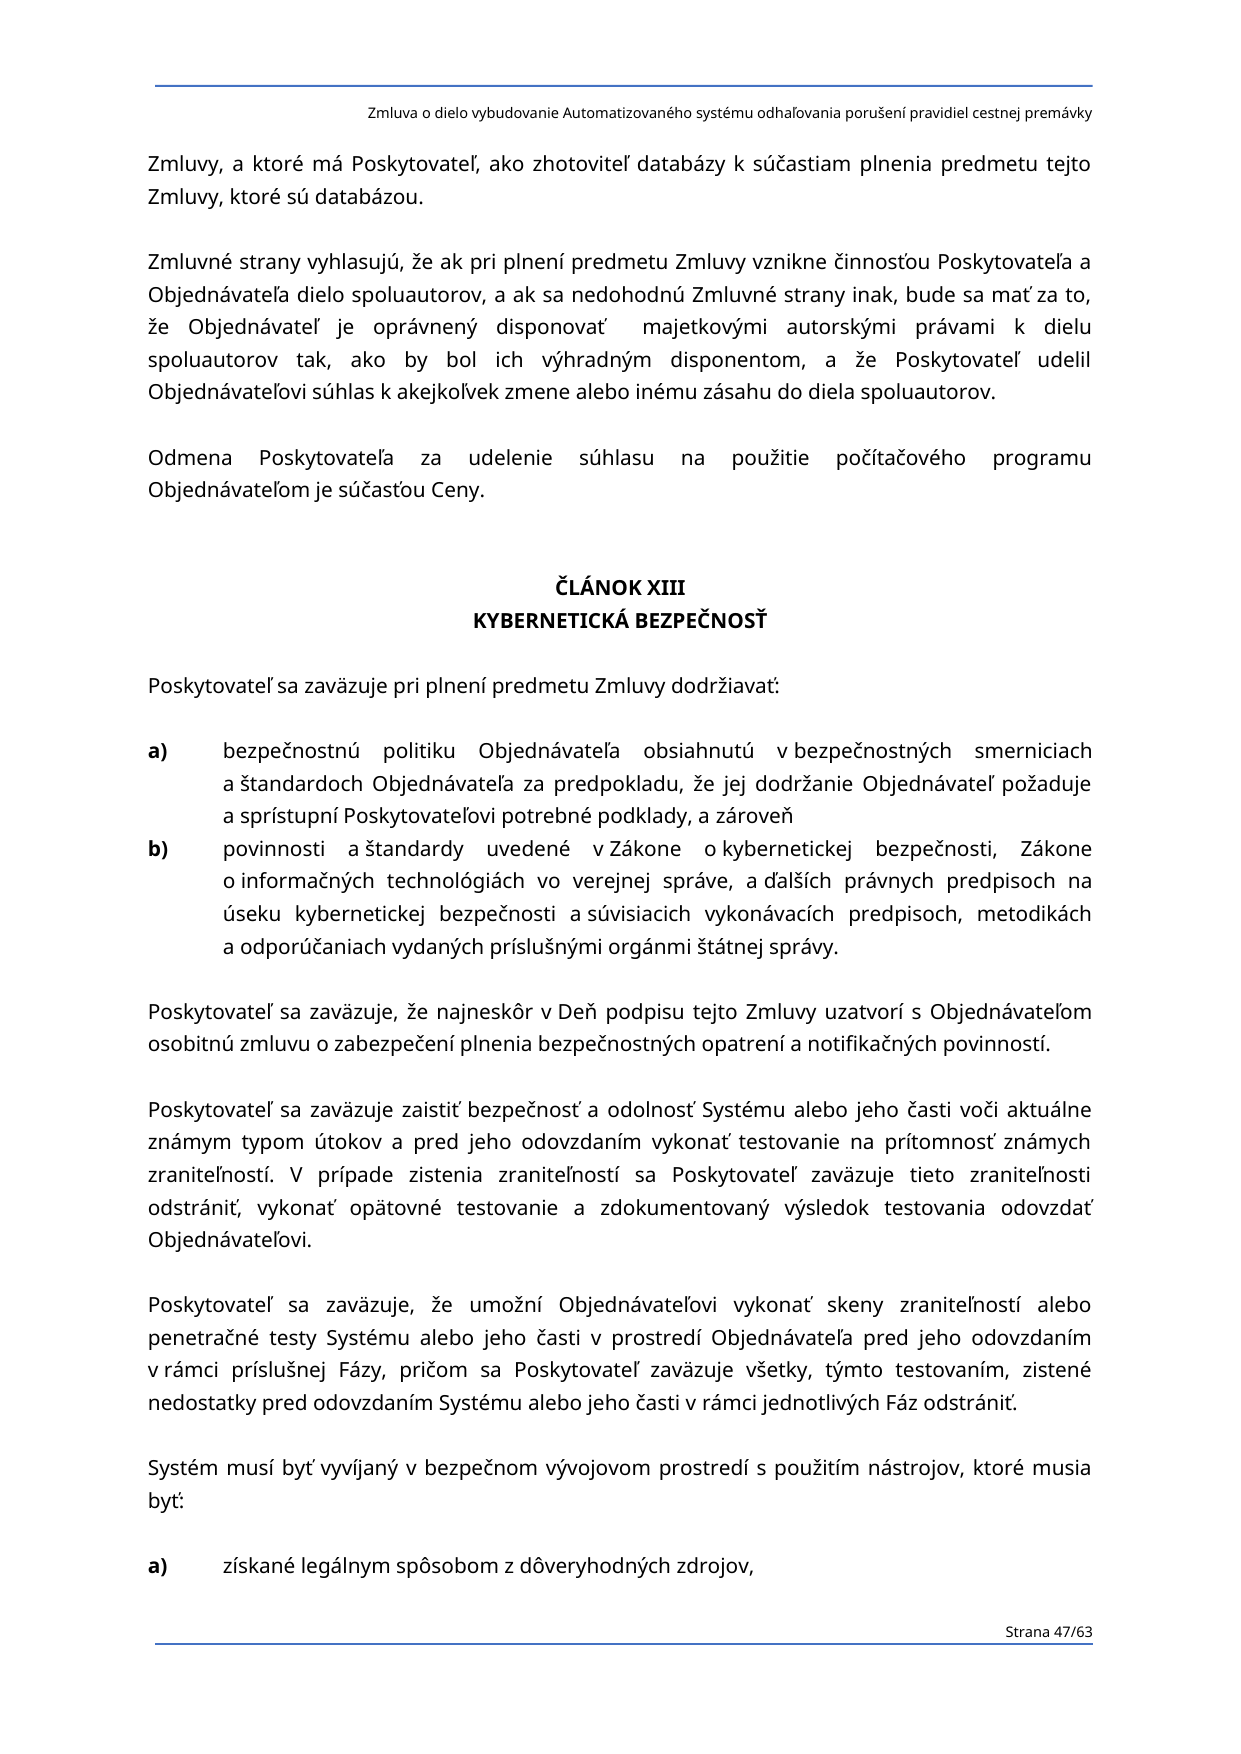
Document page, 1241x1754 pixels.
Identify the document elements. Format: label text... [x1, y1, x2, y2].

list získané legálnym spôsobom z dôveryhodných zdrojov, [148, 1551, 1093, 1580]
text Zmluvné strany vyhlasujú, že ak pri plnení predmetu Zmluvy vznikne činnosťou Poskytovateľa a Objednávateľa dielo spoluautorov, a ak sa nedohodnú Zmluvné strany inak, bude sa mať za to, že Objednávateľ je oprávnený disponovať majetkovými autorskými právami k dielu spoluautorov tak, ako by bol ich výhradným disponentom, a že Poskytovateľ udelil Objednávateľovi súhlas k akejkoľvek zmene alebo inému zásahu do diela spoluautorov. [148, 247, 1093, 406]
list bezpečnostnú politiku Objednávateľa obsiahnutú v bezpečnostných smerniciach a štandardoch Objednávateľa za predpokladu, že jej dodržanie Objednávateľ požaduje a sprístupní Poskytovateľovi potrebné podklady, a zároveň [148, 736, 1093, 830]
text KYBERNETICKÁ BEZPEČNOSŤ [148, 606, 1093, 634]
text Systém musí byť vyvíjaný v bezpečnom vývojovom prostredí s použitím nástrojov, ktoré musia byť: [148, 1453, 1093, 1514]
text Poskytovateľ sa zaväzuje pri plnení predmetu Zmluvy dodržiavať: [148, 671, 1093, 699]
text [148, 149, 1093, 210]
text Odmena Poskytovateľa za udelenie súhlasu na použitie počítačového programu Objednávateľom je súčasťou Ceny. [148, 443, 1093, 504]
text ČLÁNOK XIII [148, 573, 1093, 602]
list povinnosti a štandardy uvedené v Zákone o kybernetickej bezpečnosti, Zákone o informačných technológiách vo verejnej správe, a ďalších právnych predpisoch na úseku kybernetickej bezpečnosti a súvisiacich vykonávacích predpisoch, metodikách a odporúčaniach vydaných príslušnými orgánmi štátnej správy. [148, 834, 1093, 960]
text Poskytovateľ sa zaväzuje, že umožní Objednávateľovi vykonať skeny zraniteľností alebo penetračné testy Systému alebo jeho časti v prostredí Objednávateľa pred jeho odovzdaním v rámci príslušnej Fázy, pričom sa Poskytovateľ zaväzuje všetky, týmto testovaním, zistené nedostatky pred odovzdaním Systému alebo jeho časti v rámci jednotlivých Fáz odstrániť. [148, 1290, 1093, 1417]
text Poskytovateľ sa zaväzuje, že najneskôr v Deň podpisu tejto Zmluvy uzatvorí s Objednávateľom osobitnú zmluvu o zabezpečení plnenia bezpečnostných opatrení a notifikačných povinností. [148, 997, 1093, 1058]
text Poskytovateľ sa zaväzuje zaistiť bezpečnosť a odolnosť Systému alebo jeho časti voči aktuálne známym typom útokov a pred jeho odovzdaním vykonať testovanie na prítomnosť známych zraniteľností. V prípade zistenia zraniteľností sa Poskytovateľ zaväzuje tieto zraniteľnosti odstrániť, vykonať opätovné testovanie a zdokumentovaný výsledok testovania odovzdať Objednávateľovi. [148, 1095, 1093, 1254]
